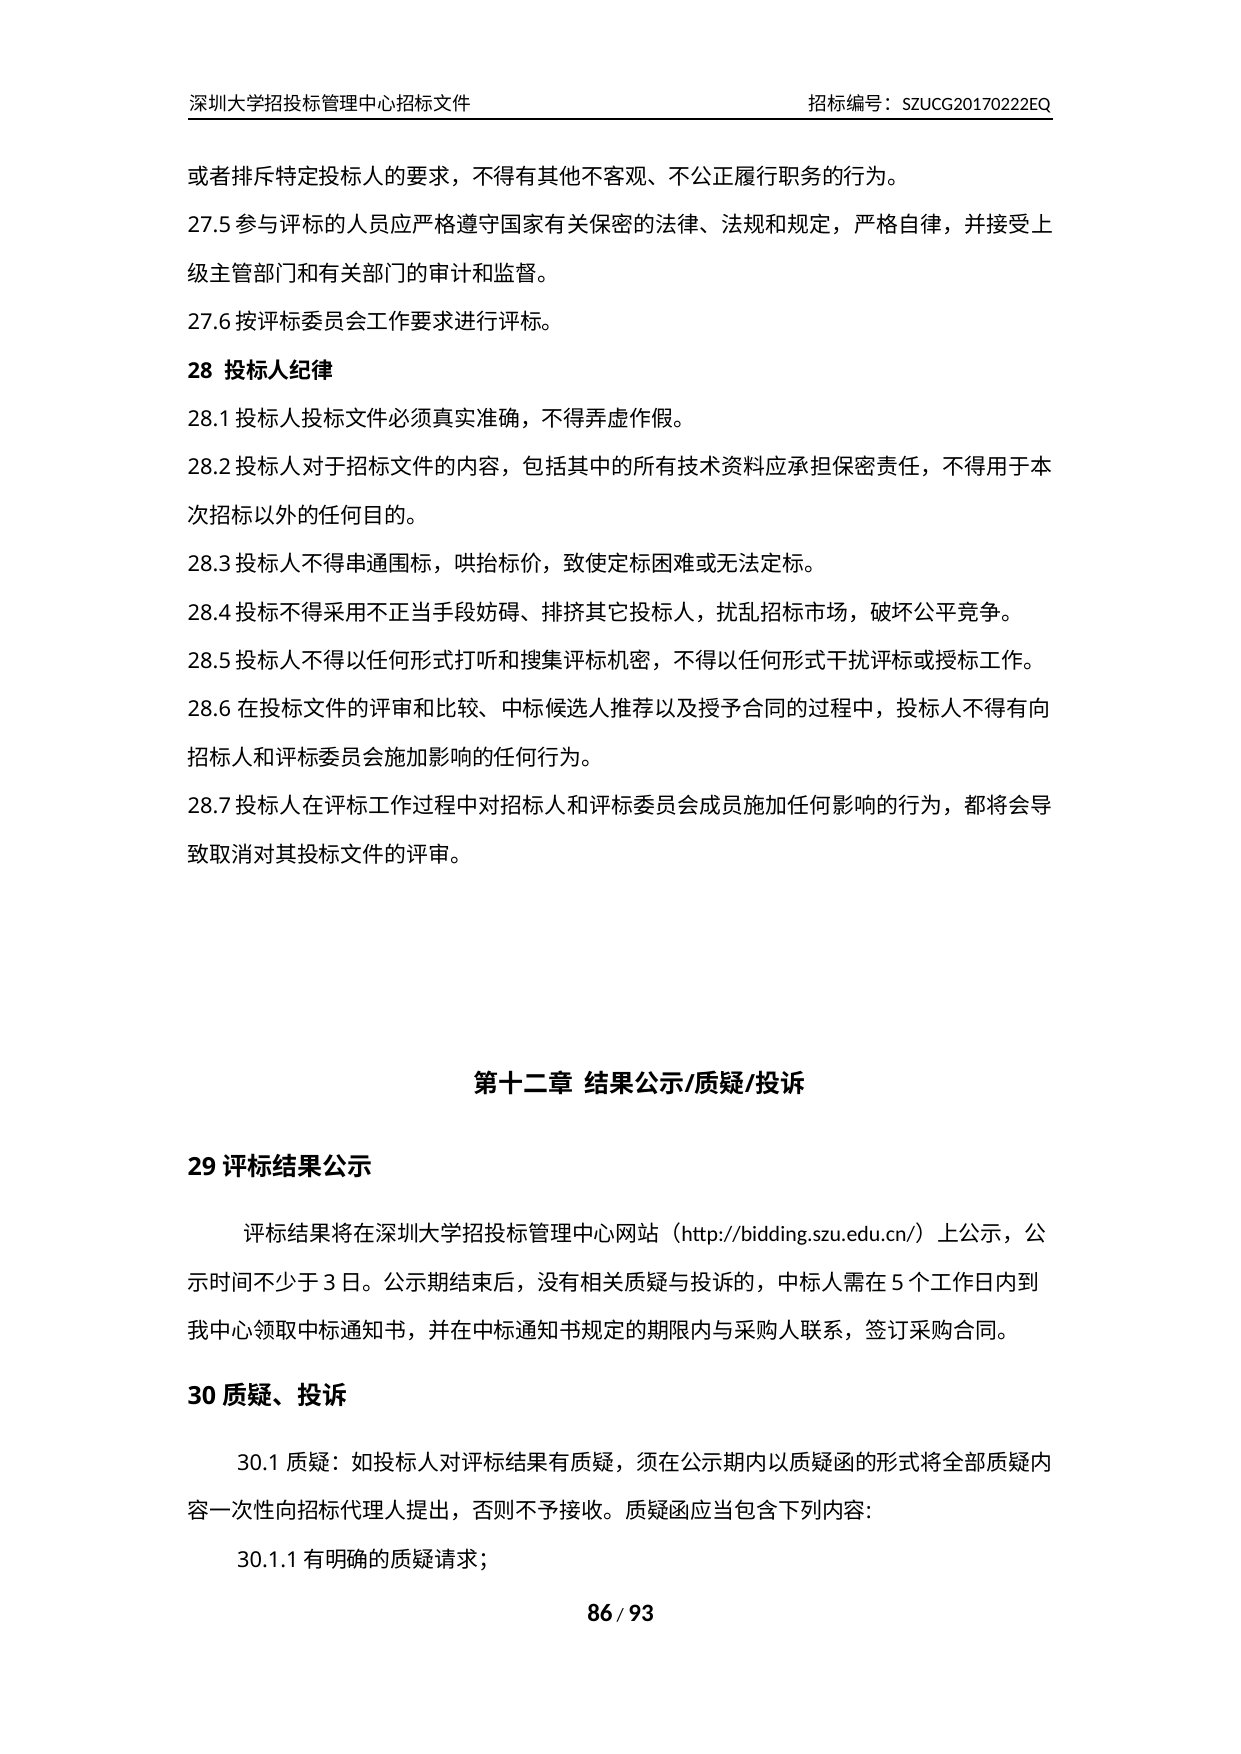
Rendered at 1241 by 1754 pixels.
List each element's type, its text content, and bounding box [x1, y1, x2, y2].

text 27.6按评标委员会工作要求进行评标。 [187, 304, 1053, 336]
text 27.5参与评标的人员应严格遵守国家有关保密的法律、法规和规定，严格自律，并接受上级主管部门和有关部门的审计和监督。 [187, 207, 1053, 288]
text 28.1投标人投标文件必须真实准确，不得弄虚作假。 [187, 401, 1053, 433]
text 28.6 在投标文件的评审和比较、中标候选人推荐以及授予合同的过程中，投标人不得有向招标人和评标委员会施加影响的任何行为。 [187, 691, 1053, 772]
text 28.7投标人在评标工作过程中对招标人和评标委员会成员施加任何影响的行为，都将会导致取消对其投标文件的评审。 [187, 788, 1053, 869]
text 第十二章 结果公示/质疑/投诉 [225, 1049, 1053, 1114]
text 28.2投标人对于招标文件的内容，包括其中的所有技术资料应承担保密责任，不得用于本次招标以外的任何目的。 [187, 449, 1053, 530]
text 29 评标结果公示 [187, 1132, 1053, 1197]
text 28.3投标人不得串通围标，哄抬标价，致使定标困难或无法定标。 [187, 546, 1053, 578]
text 30.1.1有明确的质疑请求； [187, 1541, 1053, 1574]
text 28 投标人纪律 [187, 352, 1053, 385]
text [187, 158, 1053, 191]
text 30 质疑、投诉 [187, 1361, 1053, 1426]
text 30.1 质疑：如投标人对评标结果有质疑，须在公示期内以质疑函的形式将全部质疑内容一次性向招标代理人提出，否则不予接收。质疑函应当包含下列内容: [187, 1444, 1053, 1526]
text 28.4投标不得采用不正当手段妨碍、排挤其它投标人，扰乱招标市场，破坏公平竞争。 [187, 594, 1053, 627]
text 28.5投标人不得以任何形式打听和搜集评标机密，不得以任何形式干扰评标或授标工作。 [187, 643, 1053, 675]
text 评标结果将在深圳大学招投标管理中心网站（http://bidding.szu.edu.cn/）上公示，公示时间不少于3日。公示期结束后，没有相关质疑与投诉的，中标人需在5个工作日内到我中心领取中标通知书，并在中标通知书规定的期限内与采购人联系，签订采购合同。 [187, 1215, 1053, 1345]
